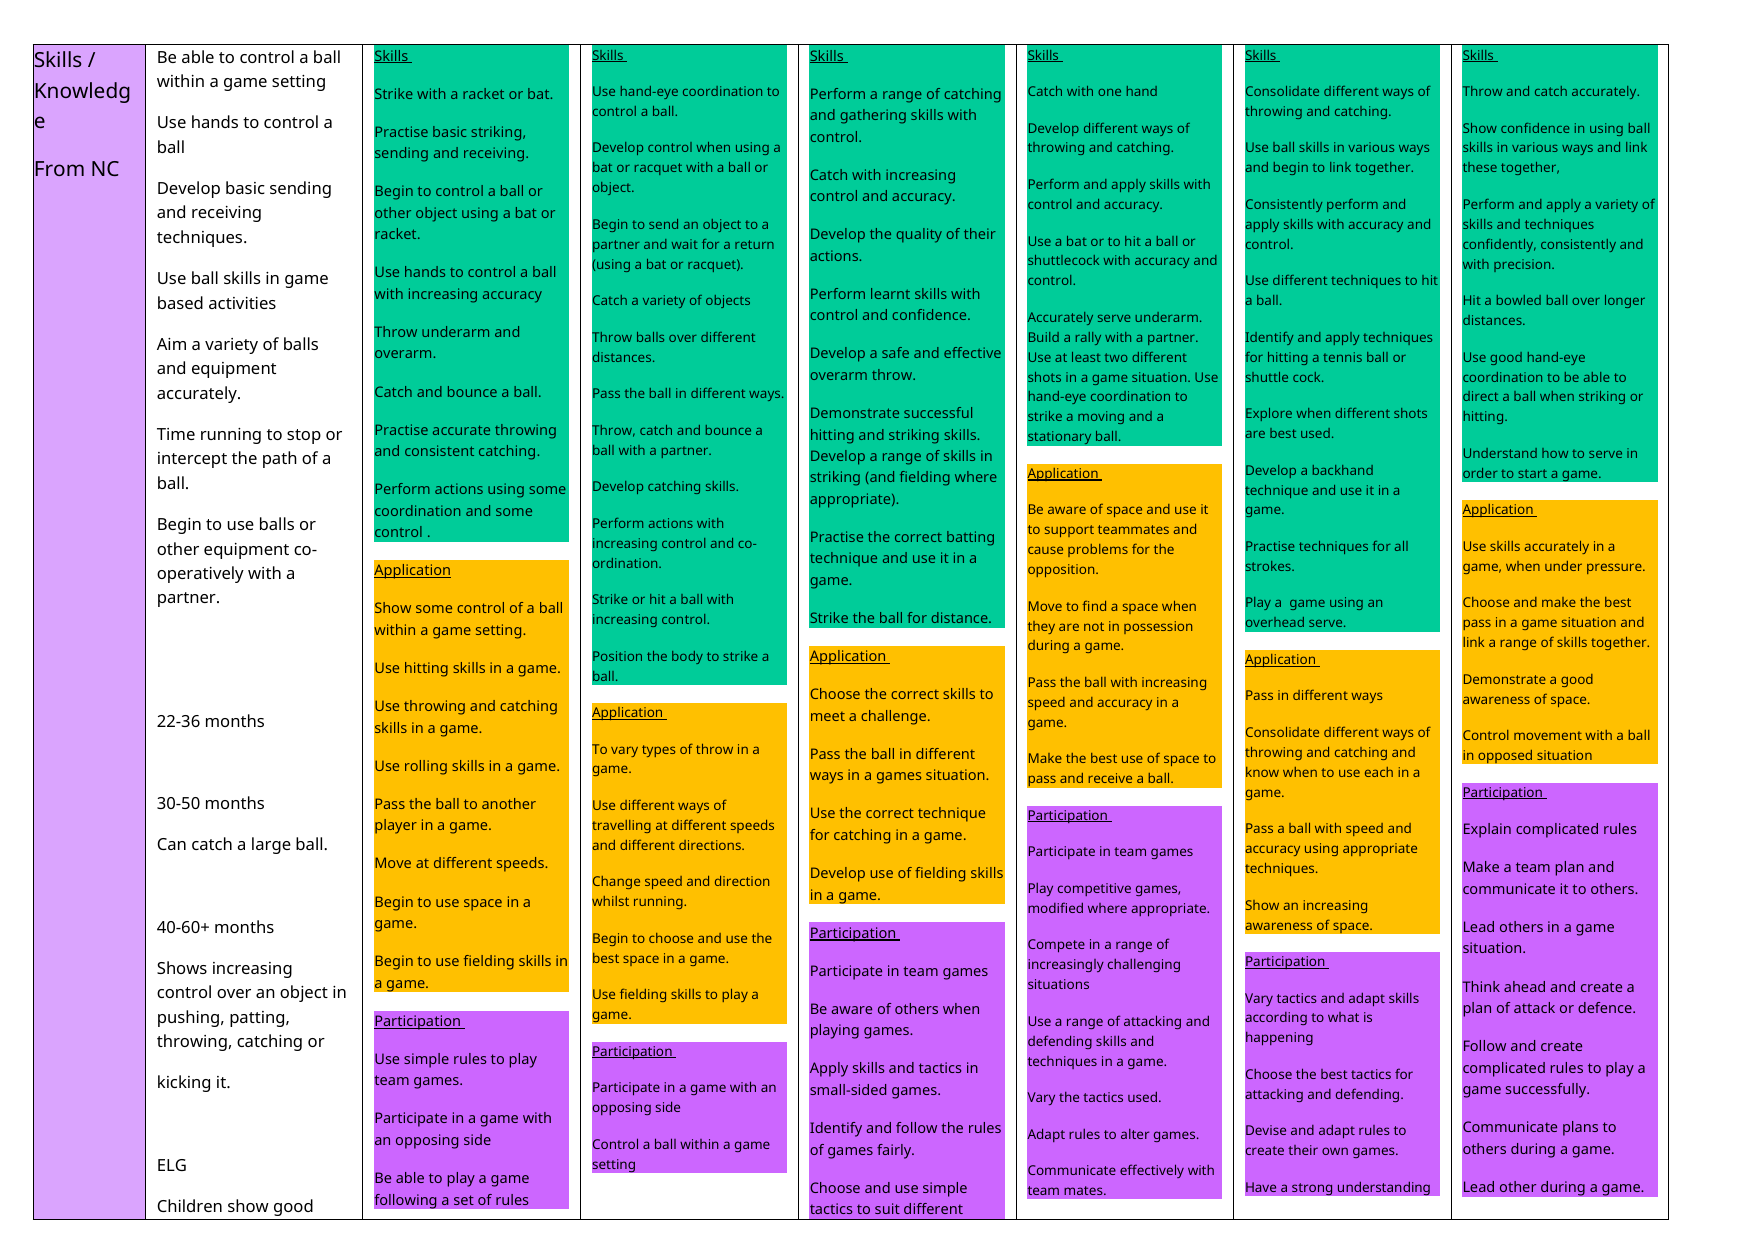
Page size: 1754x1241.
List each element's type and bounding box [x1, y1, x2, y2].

table_cell [34, 45, 145, 1219]
table_cell [581, 45, 798, 1219]
table_cell [1452, 45, 1668, 1219]
table_cell [1017, 45, 1233, 1219]
table_cell [146, 45, 362, 1219]
table_cell [1234, 45, 1451, 1219]
table_cell [363, 45, 580, 1219]
table_cell [799, 45, 1016, 1219]
